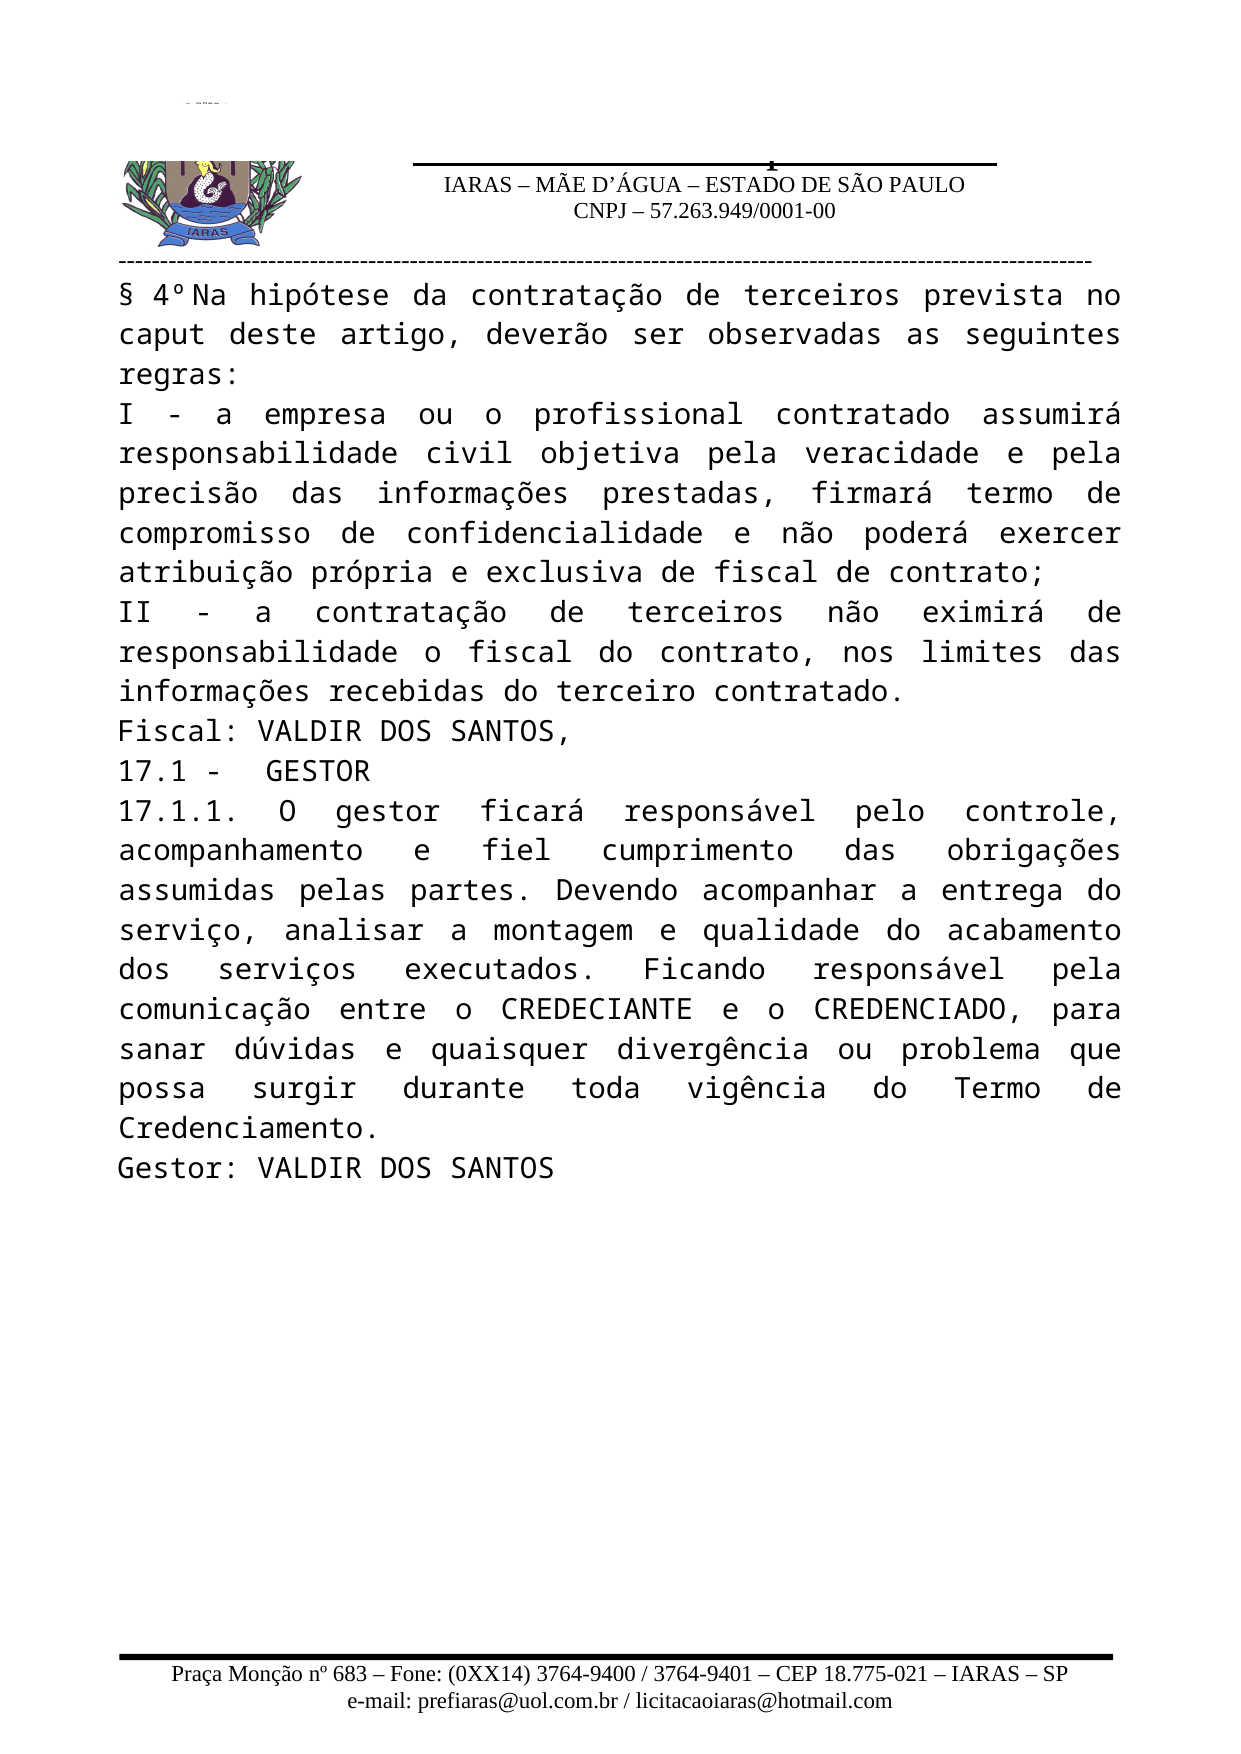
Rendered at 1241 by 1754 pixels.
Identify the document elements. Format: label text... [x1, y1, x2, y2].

text 17.1 - GESTOR [117, 750, 1122, 790]
picture [118, 161, 306, 251]
text Gestor: VALDIR DOS SANTOS [117, 1147, 1122, 1187]
text II - a contratação de terceiros não eximirá de responsabilidade o fiscal do contrato, nos limites das informações recebidas do terceiro contratado. [117, 591, 1122, 710]
text 17.1.1. O gestor ficará responsável pelo controle, acompanhamento e fiel cumprimento das obrigações assumidas pelas partes. Devendo acompanhar a entrega do serviço, analisar a montagem e qualidade do acabamento dos serviços executados. Ficando responsável pela comunicação entre o CREDECIANTE e o CREDENCIADO, para sanar dúvidas e quaisquer divergência ou problema que possa surgir durante toda vigência do Termo de Credenciamento. [117, 790, 1122, 1147]
text I - a empresa ou o profissional contratado assumirá responsabilidade civil objetiva pela veracidade e pela precisão das informações prestadas, firmará termo de compromisso de confidencialidade e não poderá exercer atribuição própria e exclusiva de fiscal de contrato; [117, 393, 1122, 591]
text § 4º Na hipótese da contratação de terceiros prevista no caput deste artigo, deverão ser observadas as seguintes regras: [117, 274, 1122, 393]
text Fiscal: VALDIR DOS SANTOS, [117, 710, 1122, 750]
